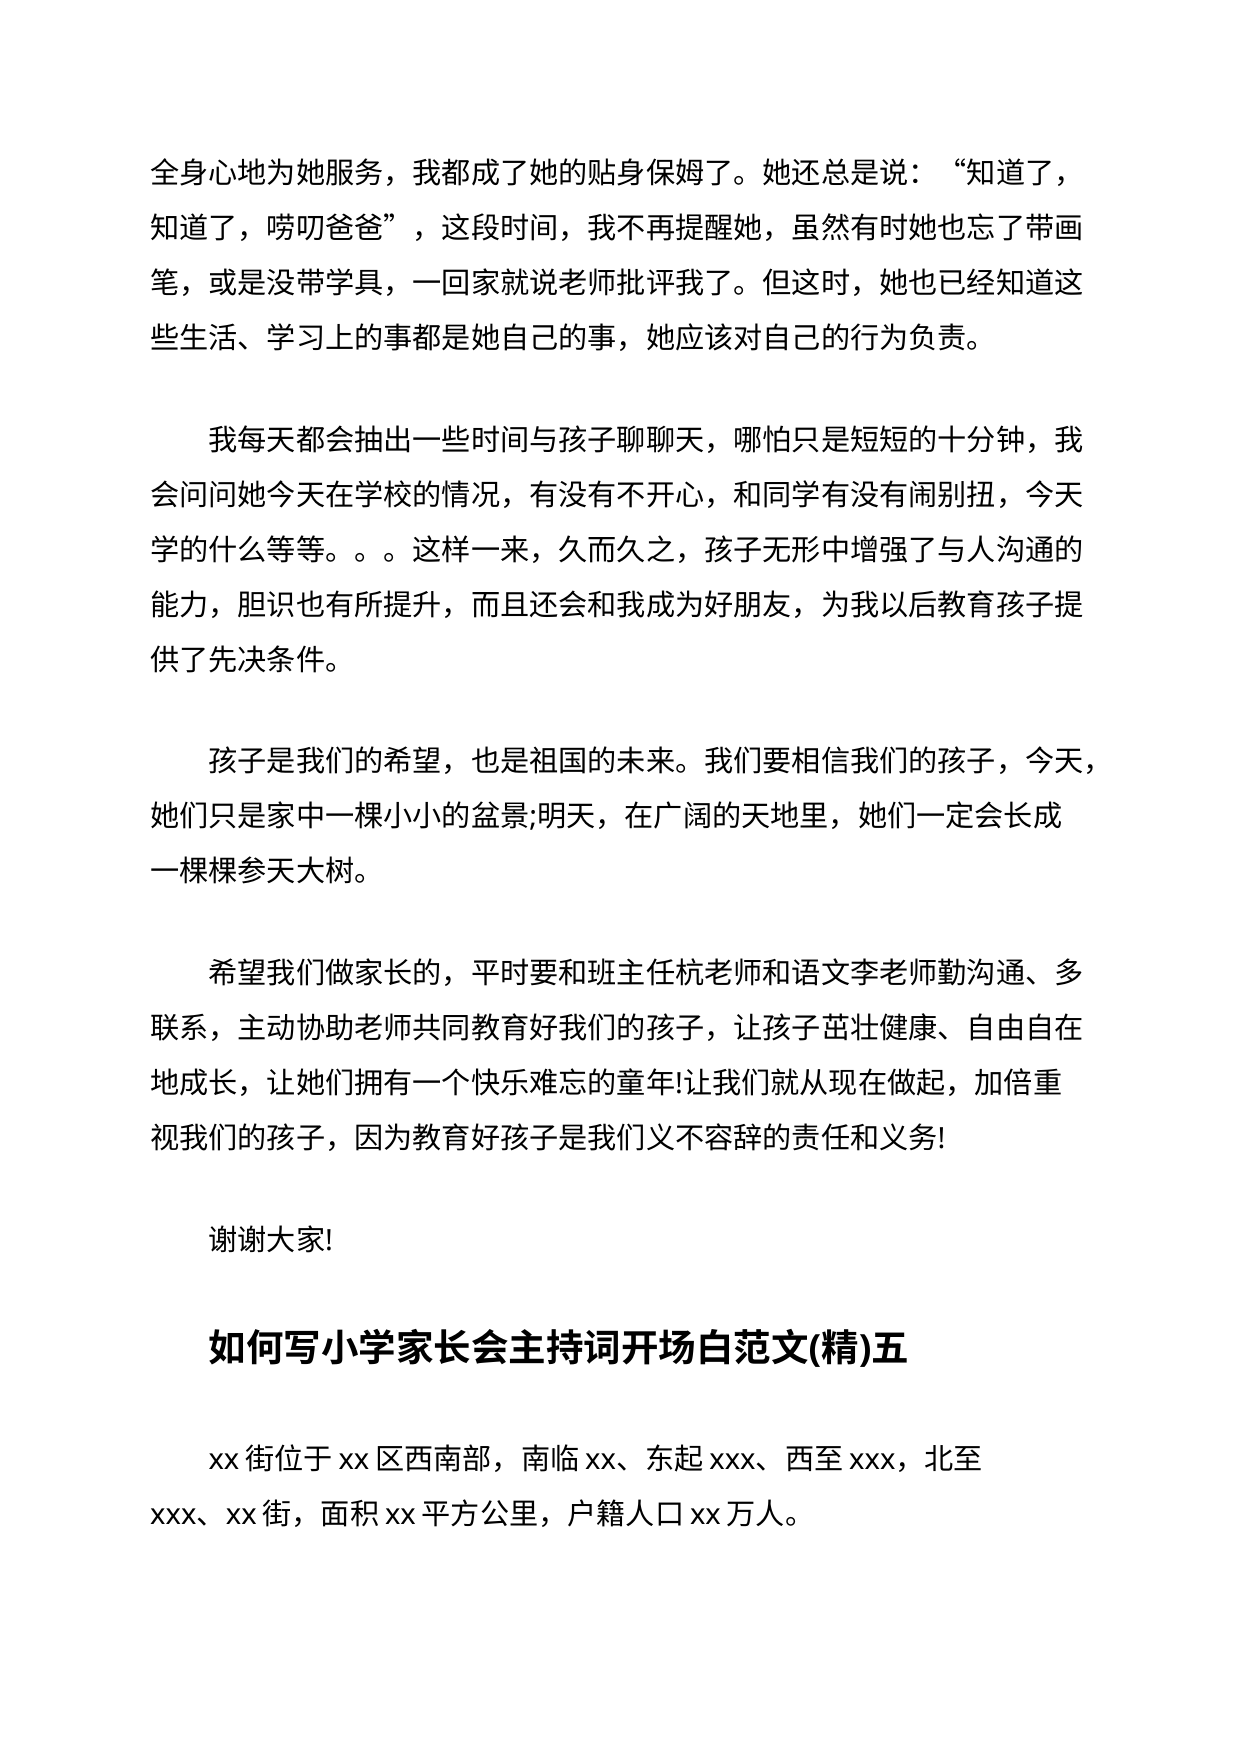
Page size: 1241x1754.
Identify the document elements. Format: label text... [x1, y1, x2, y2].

text 孩子是我们的希望，也是祖国的未来。我们要相信我们的孩子，今天，她们只是家中一棵小小的盆景;明天，在广阔的天地里，她们一定会长成一棵棵参天大树。 [150, 738, 1090, 890]
text 我每天都会抽出一些时间与孩子聊聊天，哪怕只是短短的十分钟，我会问问她今天在学校的情况，有没有不开心，和同学有没有闹别扭，今天学的什么等等。。。这样一来，久而久之，孩子无形中增强了与人沟通的能力，胆识也有所提升，而且还会和我成为好朋友，为我以后教育孩子提供了先决条件。 [150, 416, 1090, 678]
text 如何写小学家长会主持词开场白范文(精)五 [150, 1318, 1090, 1373]
text 谢谢大家! [150, 1216, 1090, 1259]
text xx街位于xx区西南部，南临xx、东起xxx、西至xxx，北至xxx、xx街，面积xx平方公里，户籍人口xx万人。 [150, 1436, 1090, 1533]
text 希望我们做家长的，平时要和班主任杭老师和语文李老师勤沟通、多联系，主动协助老师共同教育好我们的孩子，让孩子茁壮健康、自由自在地成长，让她们拥有一个快乐难忘的童年!让我们就从现在做起，加倍重视我们的孩子，因为教育好孩子是我们义不容辞的责任和义务! [150, 949, 1090, 1157]
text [150, 150, 1090, 357]
